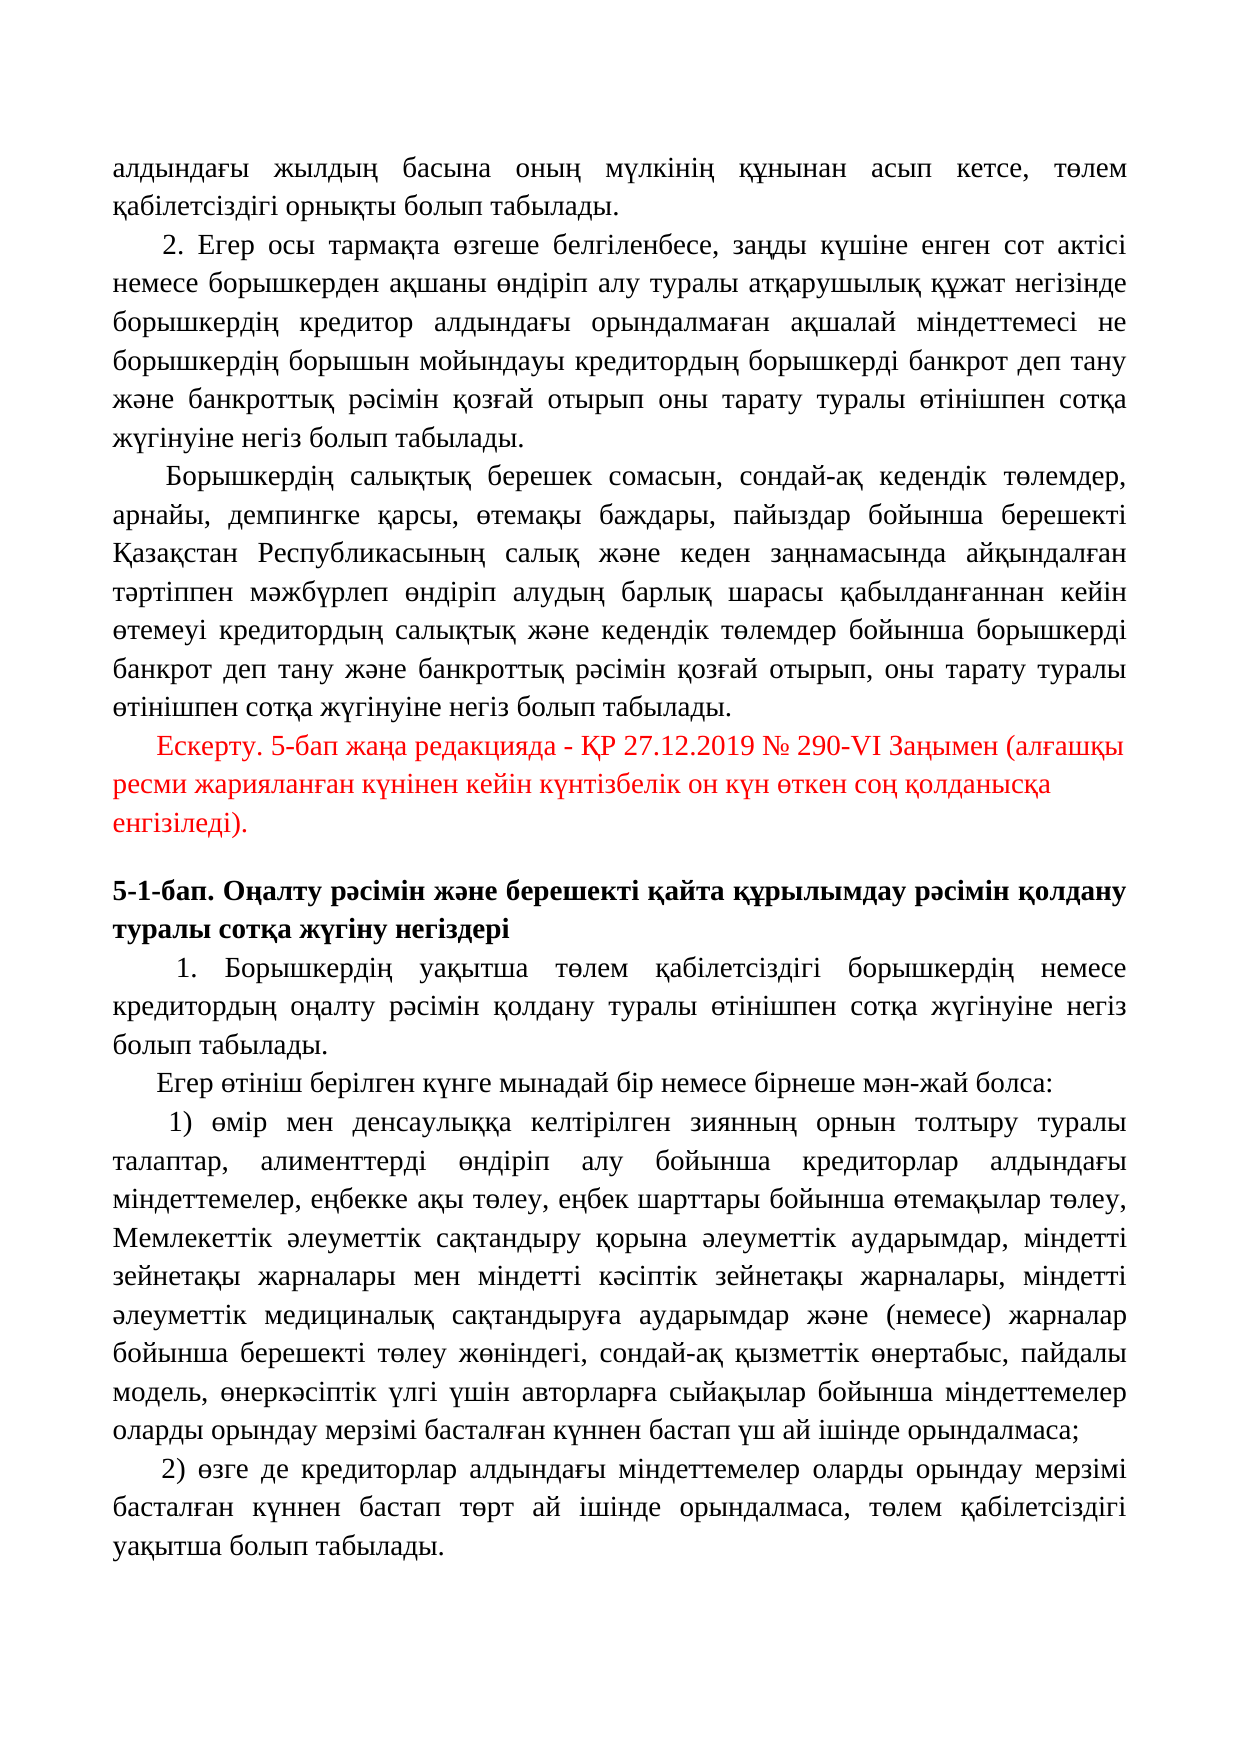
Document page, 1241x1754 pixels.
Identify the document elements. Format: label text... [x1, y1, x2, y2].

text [112, 150, 1128, 222]
text Ескерту. 5-бап жаңа редакцияда - ҚР 27.12.2019 № 290-VI Заңымен (алғашқы ресми жарияланған күнінен кейін күнтізбелік он күн өткен соң қолданысқа енгізіледі). [112, 728, 1128, 869]
text Борышкердің салықтық берешек сомасын, сондай-ақ кедендік төлемдер, арнайы, демпингке қарсы, өтемақы баждары, пайыздар бойынша берешекті Қазақстан Республикасының салық және кеден заңнамасында айқындалған тәртіппен мәжбүрлеп өндіріп алудың барлық шарасы қабылданғаннан кейін өтемеуі кредитордың салықтық және кедендік төлемдер бойынша борышкерді банкрот деп тану және банкроттық рәсімін қозғай отырып, оны тарату туралы өтінішпен сотқа жүгінуіне негіз болып табылады. [112, 458, 1128, 723]
text 1. Борышкердің уақытша төлем қабілетсіздігі борышкердің немесе кредитордың оңалту рәсімін қолдану туралы өтінішпен сотқа жүгінуіне негіз болып табылады. [112, 950, 1128, 1061]
text Егер өтініш берілген күнге мынадай бір немесе бірнеше мән-жай болса: [112, 1066, 1128, 1099]
text 1) өмір мен денсаулыққа келтірілген зиянның орнын толтыру туралы талаптар, алименттерді өндіріп алу бойынша кредиторлар алдындағы міндеттемелер, еңбекке ақы төлеу, еңбек шарттары бойынша өтемақылар төлеу, Мемлекеттік әлеуметтік сақтандыру қорына әлеуметтік аударымдар, міндетті зейнетақы жарналары мен міндетті кәсіптік зейнетақы жарналары, міндетті әлеуметтік медициналық сақтандыруға аударымдар және (немесе) жарналар бойынша берешекті төлеу жөніндегі, сондай-ақ қызметтік өнертабыс, пайдалы модель, өнеркәсіптік үлгі үшін авторларға сыйақылар бойынша міндеттемелер оларды орындау мерзімі басталған күннен бастап үш ай ішінде орындалмаса; [112, 1104, 1128, 1446]
text 2) өзге де кредиторлар алдындағы міндеттемелер оларды орындау мерзімі басталған күннен бастап төрт ай ішінде орындалмаса, төлем қабілетсіздігі уақытша болып табылады. [112, 1451, 1128, 1562]
text 2. Егер осы тармақта өзгеше белгіленбесе, заңды күшіне енген сот актісі немесе борышкерден ақшаны өндіріп алу туралы атқарушылық құжат негізінде борышкердің кредитор алдындағы орындалмаған ақшалай міндеттемесі не борышкердің борышын мойындауы кредитордың борышкерді банкрот деп тану және банкроттық рәсімін қозғай отырып оны тарату туралы өтінішпен сотқа жүгінуіне негіз болып табылады. [112, 227, 1128, 453]
text 5-1-бап. Оңалту рәсімін және берешекті қайта құрылымдау рәсімін қолдану туралы сотқа жүгіну негіздері [112, 873, 1128, 945]
